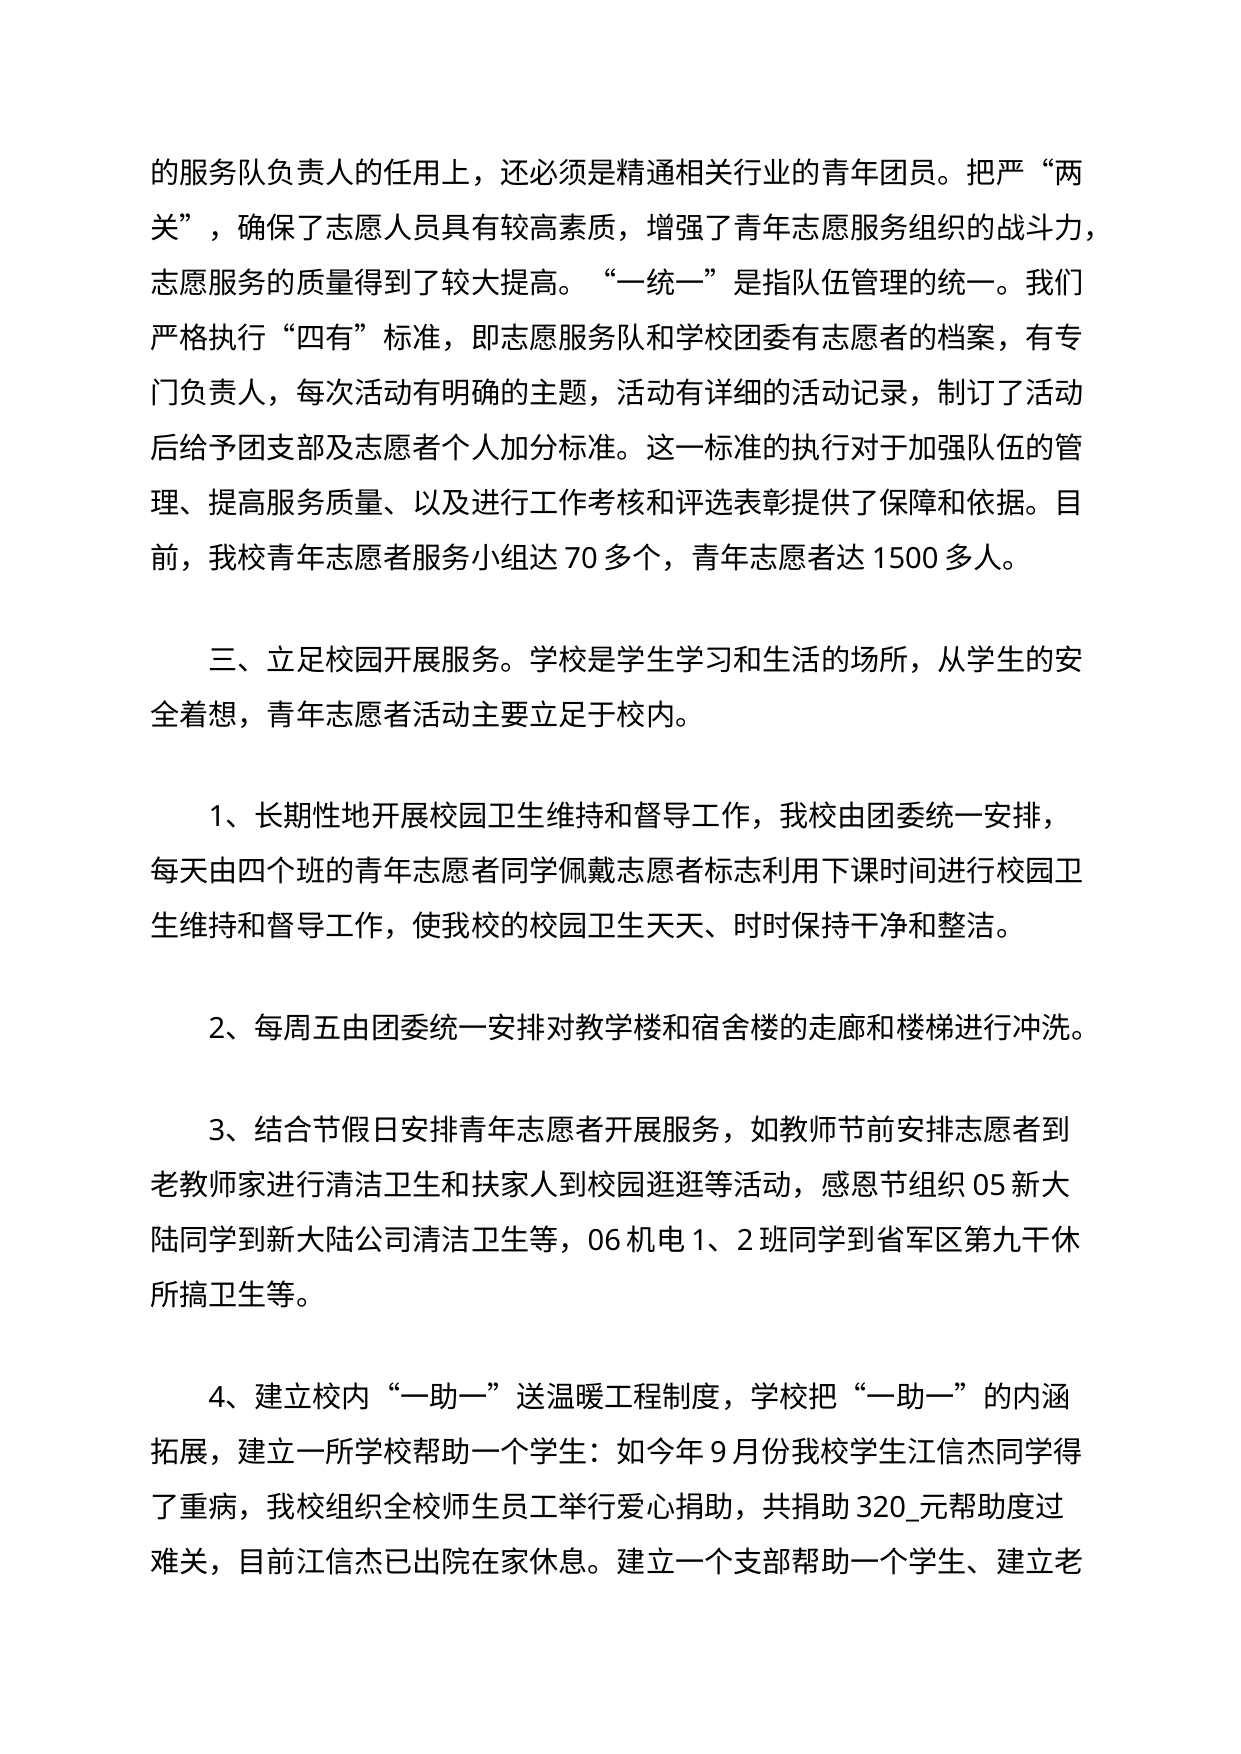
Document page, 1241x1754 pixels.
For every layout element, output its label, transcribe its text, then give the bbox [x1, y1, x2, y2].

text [150, 1373, 1090, 1581]
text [150, 150, 1090, 577]
text 1、长期性地开展校园卫生维持和督导工作，我校由团委统一安排，每天由四个班的青年志愿者同学佩戴志愿者标志利用下课时间进行校园卫生维持和督导工作，使我校的校园卫生天天、时时保持干净和整洁。 [150, 793, 1090, 945]
text 2、每周五由团委统一安排对教学楼和宿舍楼的走廊和楼梯进行冲洗。 [150, 1004, 1090, 1047]
text 三、立足校园开展服务。学校是学生学习和生活的场所，从学生的安全着想，青年志愿者活动主要立足于校内。 [150, 636, 1090, 733]
text 3、结合节假日安排青年志愿者开展服务，如教师节前安排志愿者到老教师家进行清洁卫生和扶家人到校园逛逛等活动，感恩节组织05新大陆同学到新大陆公司清洁卫生等，06机电1、2班同学到省军区第九干休所搞卫生等。 [150, 1107, 1090, 1314]
